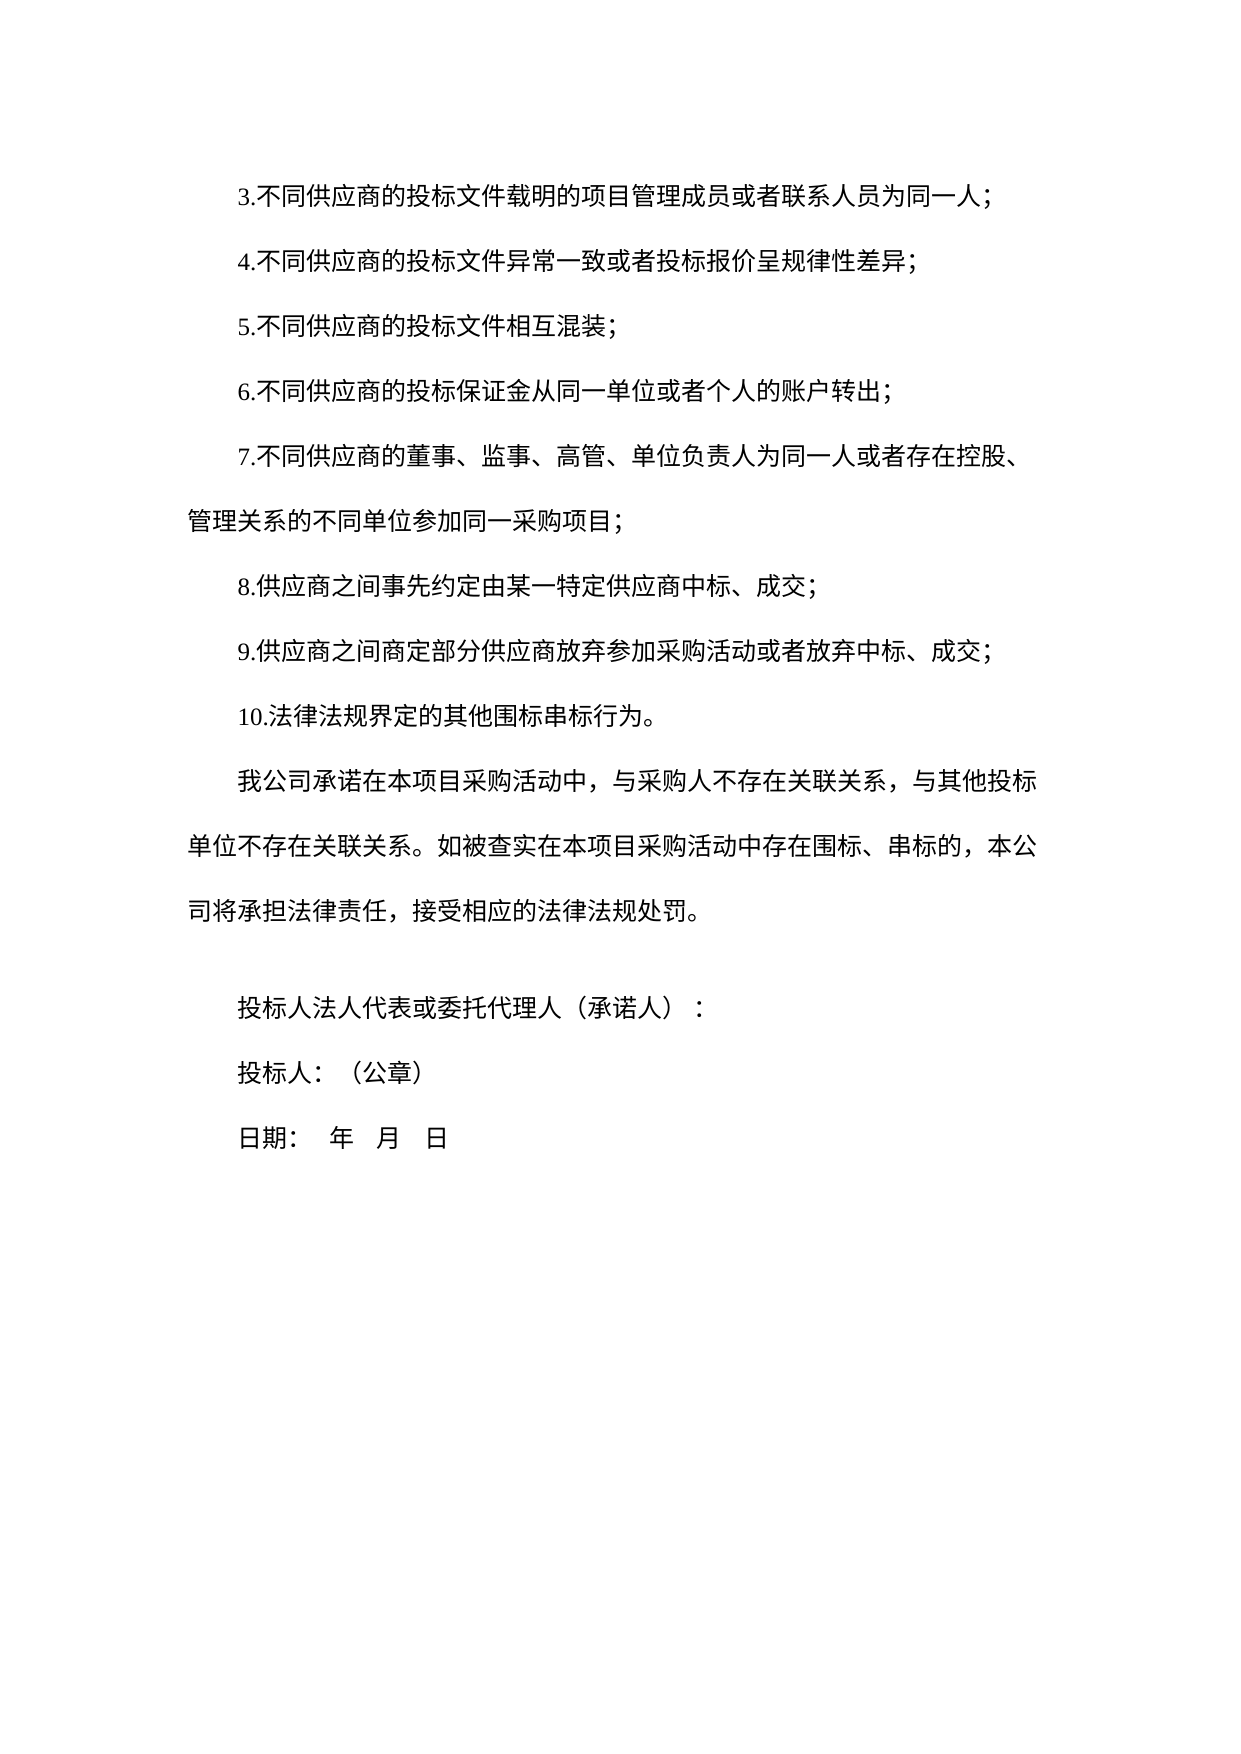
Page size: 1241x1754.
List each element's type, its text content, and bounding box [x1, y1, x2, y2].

text 日期： 年 月 日 [187, 1104, 1053, 1169]
text 5.不同供应商的投标文件相互混装； [187, 292, 1053, 357]
text 投标人：（公章） [187, 1039, 1053, 1104]
text 投标人法人代表或委托代理人（承诺人） ： [187, 974, 1053, 1039]
text 9.供应商之间商定部分供应商放弃参加采购活动或者放弃中标、成交； [187, 617, 1053, 682]
text 我公司承诺在本项目采购活动中，与采购人不存在关联关系，与其他投标单位不存在关联关系。如被查实在本项目采购活动中存在围标、串标的，本公司将承担法律责任，接受相应的法律法规处罚。 [187, 747, 1053, 942]
text 3.不同供应商的投标文件载明的项目管理成员或者联系人员为同一人； [187, 162, 1053, 227]
text 7.不同供应商的董事、监事、高管、单位负责人为同一人或者存在控股、管理关系的不同单位参加同一采购项目； [187, 422, 1053, 552]
text 10.法律法规界定的其他围标串标行为。 [187, 682, 1053, 747]
text 4.不同供应商的投标文件异常一致或者投标报价呈规律性差异； [187, 227, 1053, 292]
text 6.不同供应商的投标保证金从同一单位或者个人的账户转出； [187, 357, 1053, 422]
text 8.供应商之间事先约定由某一特定供应商中标、成交； [187, 552, 1053, 617]
